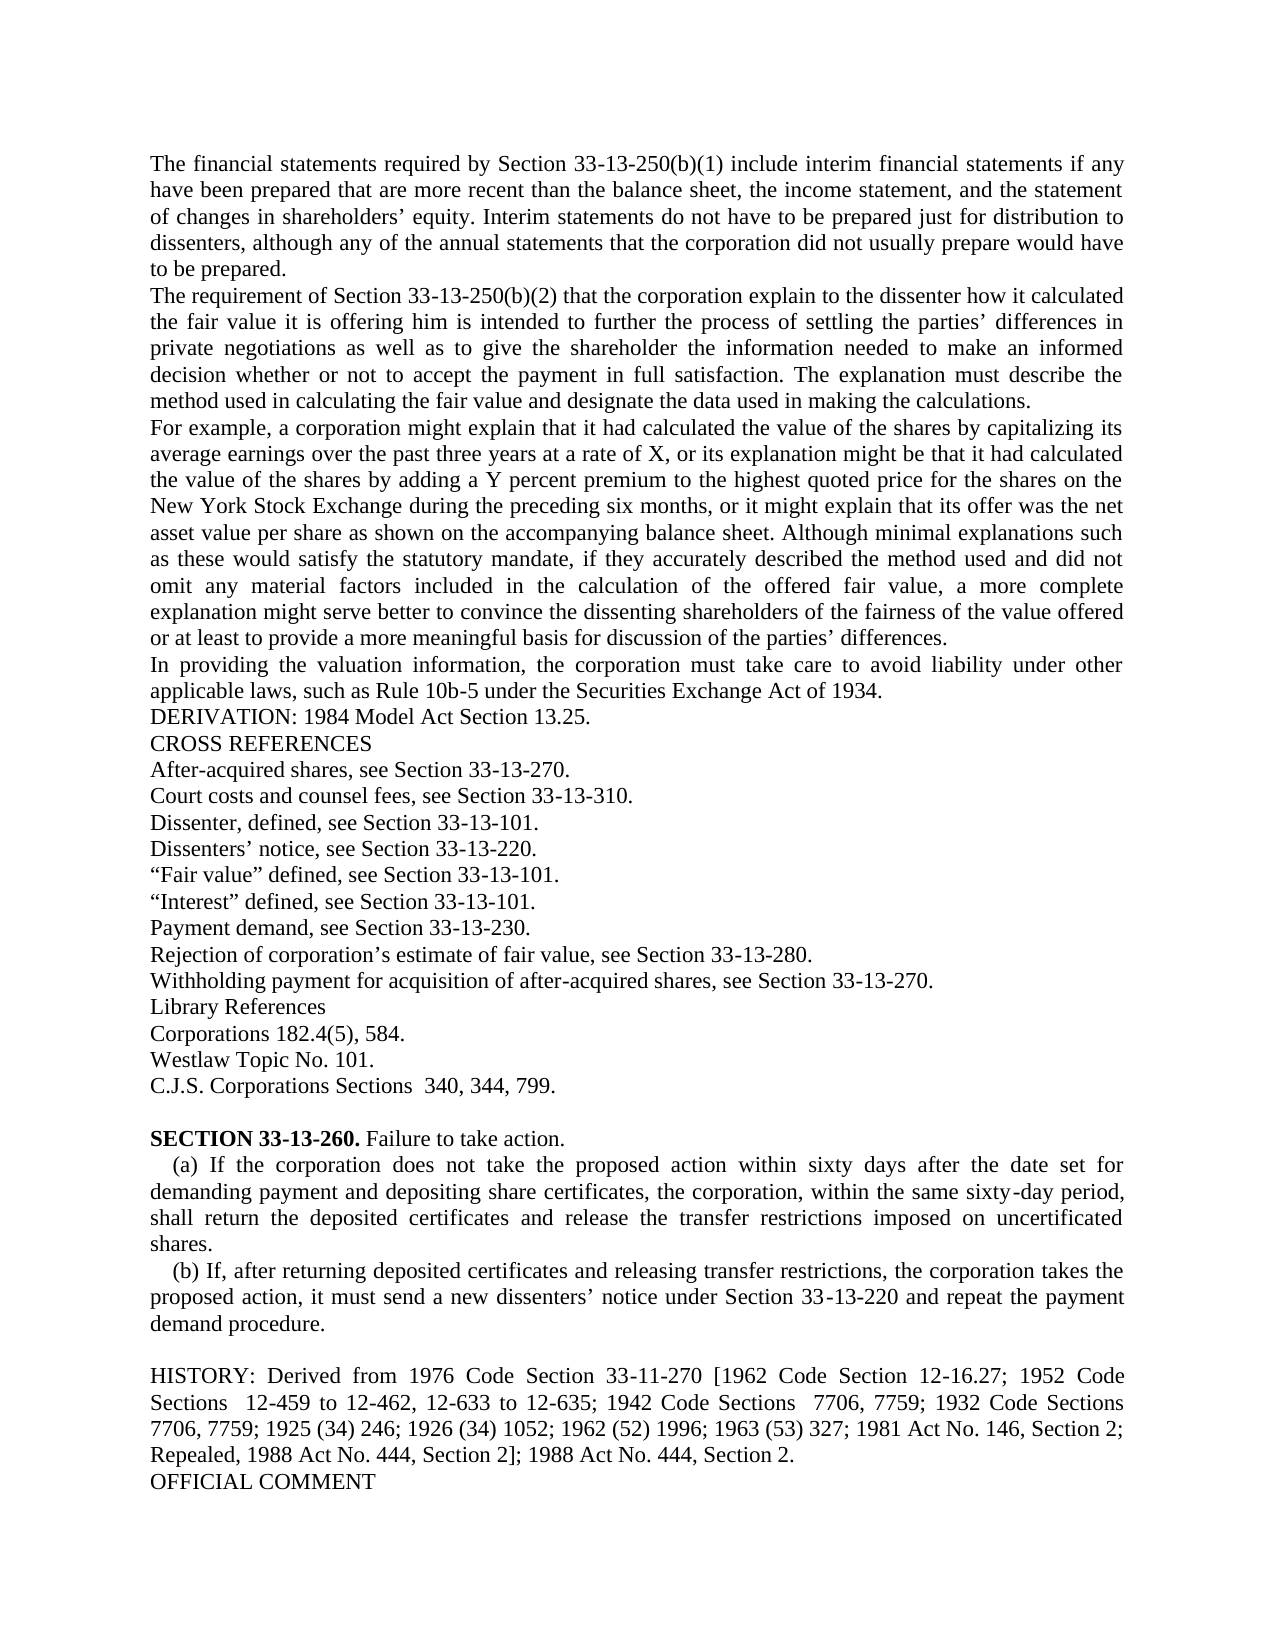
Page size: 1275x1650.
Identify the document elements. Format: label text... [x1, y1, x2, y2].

text For example, a corporation might explain that it had calculated the value of the shares by capitalizing its average earnings over the past three years at a rate of X, or its explanation might be that it had calculated the value of the shares by adding a Y percent premium to the highest quoted price for the shares on the New York Stock Exchange during the preceding six months, or it might explain that its offer was the net asset value per share as shown on the accompanying balance sheet. Although minimal explanations such as these would satisfy the statutory mandate, if they accurately described the method used and did not omit any material factors included in the calculation of the offered fair value, a more complete explanation might serve better to convince the dissenting shareholders of the fairness of the value offered or at least to provide a more meaningful basis for discussion of the parties’ differences. [150, 413, 1125, 651]
text CROSS REFERENCES [150, 730, 1125, 756]
text Library References [150, 993, 1125, 1020]
text Corporations 182.4(5), 584. [150, 1020, 1125, 1046]
text The financial statements required by Section 33-13-250(b)(1) include interim financial statements if any have been prepared that are more recent than the balance sheet, the income statement, and the statement of changes in shareholders’ equity. Interim statements do not have to be prepared just for distribution to dissenters, although any of the annual statements that the corporation did not usually prepare would have to be prepared. [150, 150, 1125, 282]
text Withholding payment for acquisition of after-acquired shares, see Section 33-13-270. [150, 967, 1125, 993]
text C.J.S. Corporations Sections 340, 344, 799. [150, 1072, 1125, 1099]
text DERIVATION: 1984 Model Act Section 13.25. [150, 703, 1125, 730]
text Dissenter, defined, see Section 33-13-101. [150, 809, 1125, 835]
text “Fair value” defined, see Section 33-13-101. [150, 862, 1125, 888]
text HISTORY: Derived from 1976 Code Section 33-11-270 [1962 Code Section 12-16.27; 1952 Code Sections 12-459 to 12-462, 12-633 to 12-635; 1942 Code Sections 7706, 7759; 1932 Code Sections 7706, 7759; 1925 (34) 246; 1926 (34) 1052; 1962 (52) 1996; 1963 (53) 327; 1981 Act No. 146, Section 2; Repealed, 1988 Act No. 444, Section 2]; 1988 Act No. 444, Section 2. [150, 1362, 1125, 1468]
text Payment demand, see Section 33-13-230. [150, 914, 1125, 941]
text Westlaw Topic No. 101. [150, 1046, 1125, 1072]
text Court costs and counsel fees, see Section 33-13-310. [150, 782, 1125, 809]
text “Interest” defined, see Section 33-13-101. [150, 888, 1125, 914]
text OFFICIAL COMMENT [150, 1468, 1125, 1494]
text The requirement of Section 33-13-250(b)(2) that the corporation explain to the dissenter how it calculated the fair value it is offering him is intended to further the process of settling the parties’ differences in private negotiations as well as to give the shareholder the information needed to make an informed decision whether or not to accept the payment in full satisfaction. The explanation must describe the method used in calculating the fair value and designate the data used in making the calculations. [150, 282, 1125, 413]
text Dissenters’ notice, see Section 33-13-220. [150, 835, 1125, 862]
text After-acquired shares, see Section 33-13-270. [150, 756, 1125, 782]
text In providing the valuation information, the corporation must take care to avoid liability under other applicable laws, such as Rule 10b-5 under the Securities Exchange Act of 1934. [150, 651, 1125, 703]
text (a) If the corporation does not take the proposed action within sixty days after the date set for demanding payment and depositing share certificates, the corporation, within the same sixty-day period, shall return the deposited certificates and release the transfer restrictions imposed on uncertificated shares. [150, 1151, 1125, 1257]
text SECTION 33-13-260. Failure to take action. [150, 1125, 1125, 1151]
text (b) If, after returning deposited certificates and releasing transfer restrictions, the corporation takes the proposed action, it must send a new dissenters’ notice under Section 33-13-220 and repeat the payment demand procedure. [150, 1257, 1125, 1336]
text Rejection of corporation’s estimate of fair value, see Section 33-13-280. [150, 941, 1125, 967]
